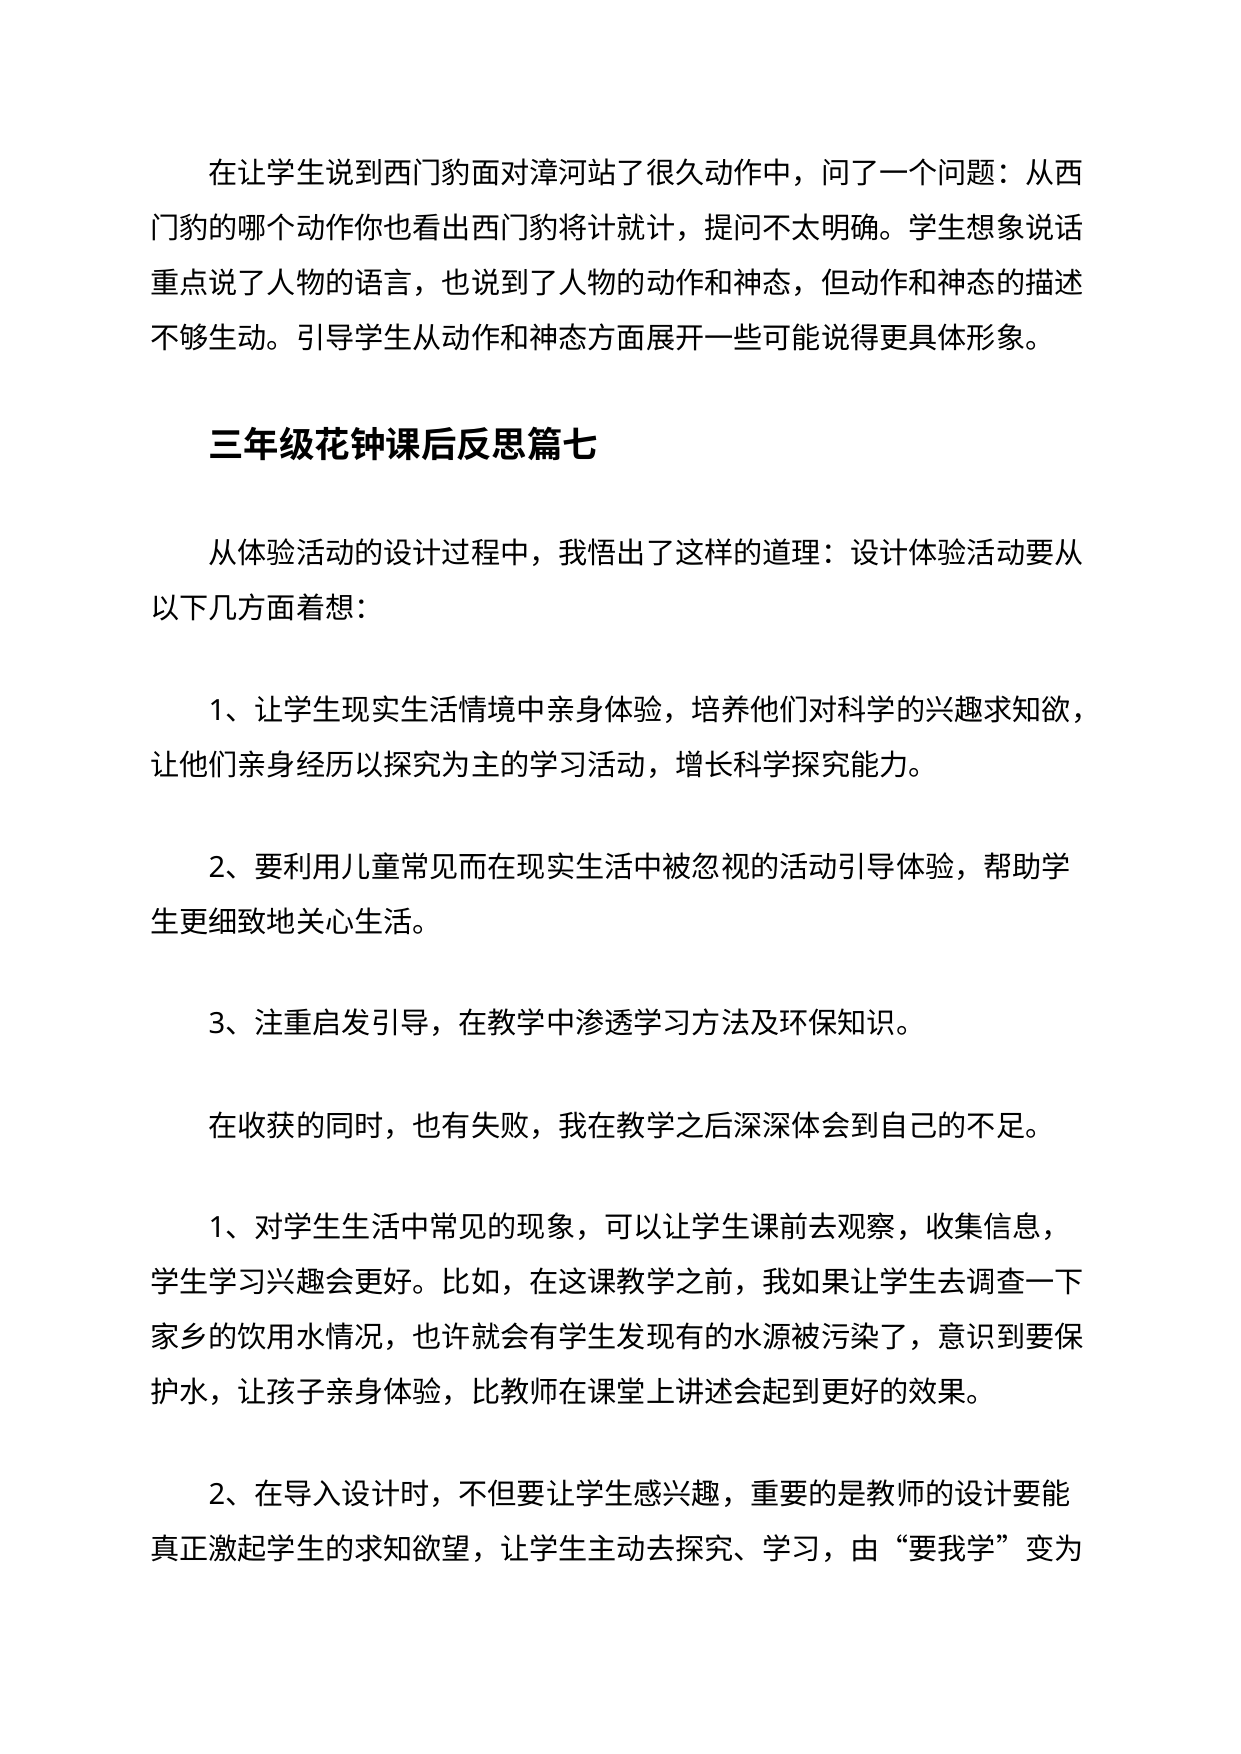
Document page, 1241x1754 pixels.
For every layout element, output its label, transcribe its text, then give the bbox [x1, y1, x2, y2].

text 1、对学生生活中常见的现象，可以让学生课前去观察，收集信息，学生学习兴趣会更好。比如，在这课教学之前，我如果让学生去调查一下家乡的饮用水情况，也许就会有学生发现有的水源被污染了，意识到要保护水，让孩子亲身体验，比教师在课堂上讲述会起到更好的效果。 [150, 1204, 1090, 1411]
text 3、注重启发引导，在教学中渗透学习方法及环保知识。 [150, 1000, 1090, 1042]
text 1、让学生现实生活情境中亲身体验，培养他们对科学的兴趣求知欲，让他们亲身经历以探究为主的学习活动，增长科学探究能力。 [150, 687, 1090, 784]
text 从体验活动的设计过程中，我悟出了这样的道理：设计体验活动要从以下几方面着想： [150, 530, 1090, 627]
text 三年级花钟课后反思篇七 [150, 416, 1090, 468]
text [150, 1470, 1090, 1568]
text 2、要利用儿童常见而在现实生活中被忽视的活动引导体验，帮助学生更细致地关心生活。 [150, 843, 1090, 941]
text 在收获的同时，也有失败，我在教学之后深深体会到自己的不足。 [150, 1102, 1090, 1144]
text 在让学生说到西门豹面对漳河站了很久动作中，问了一个问题：从西门豹的哪个动作你也看出西门豹将计就计，提问不太明确。学生想象说话重点说了人物的语言，也说到了人物的动作和神态，但动作和神态的描述不够生动。引导学生从动作和神态方面展开一些可能说得更具体形象。 [150, 150, 1090, 357]
